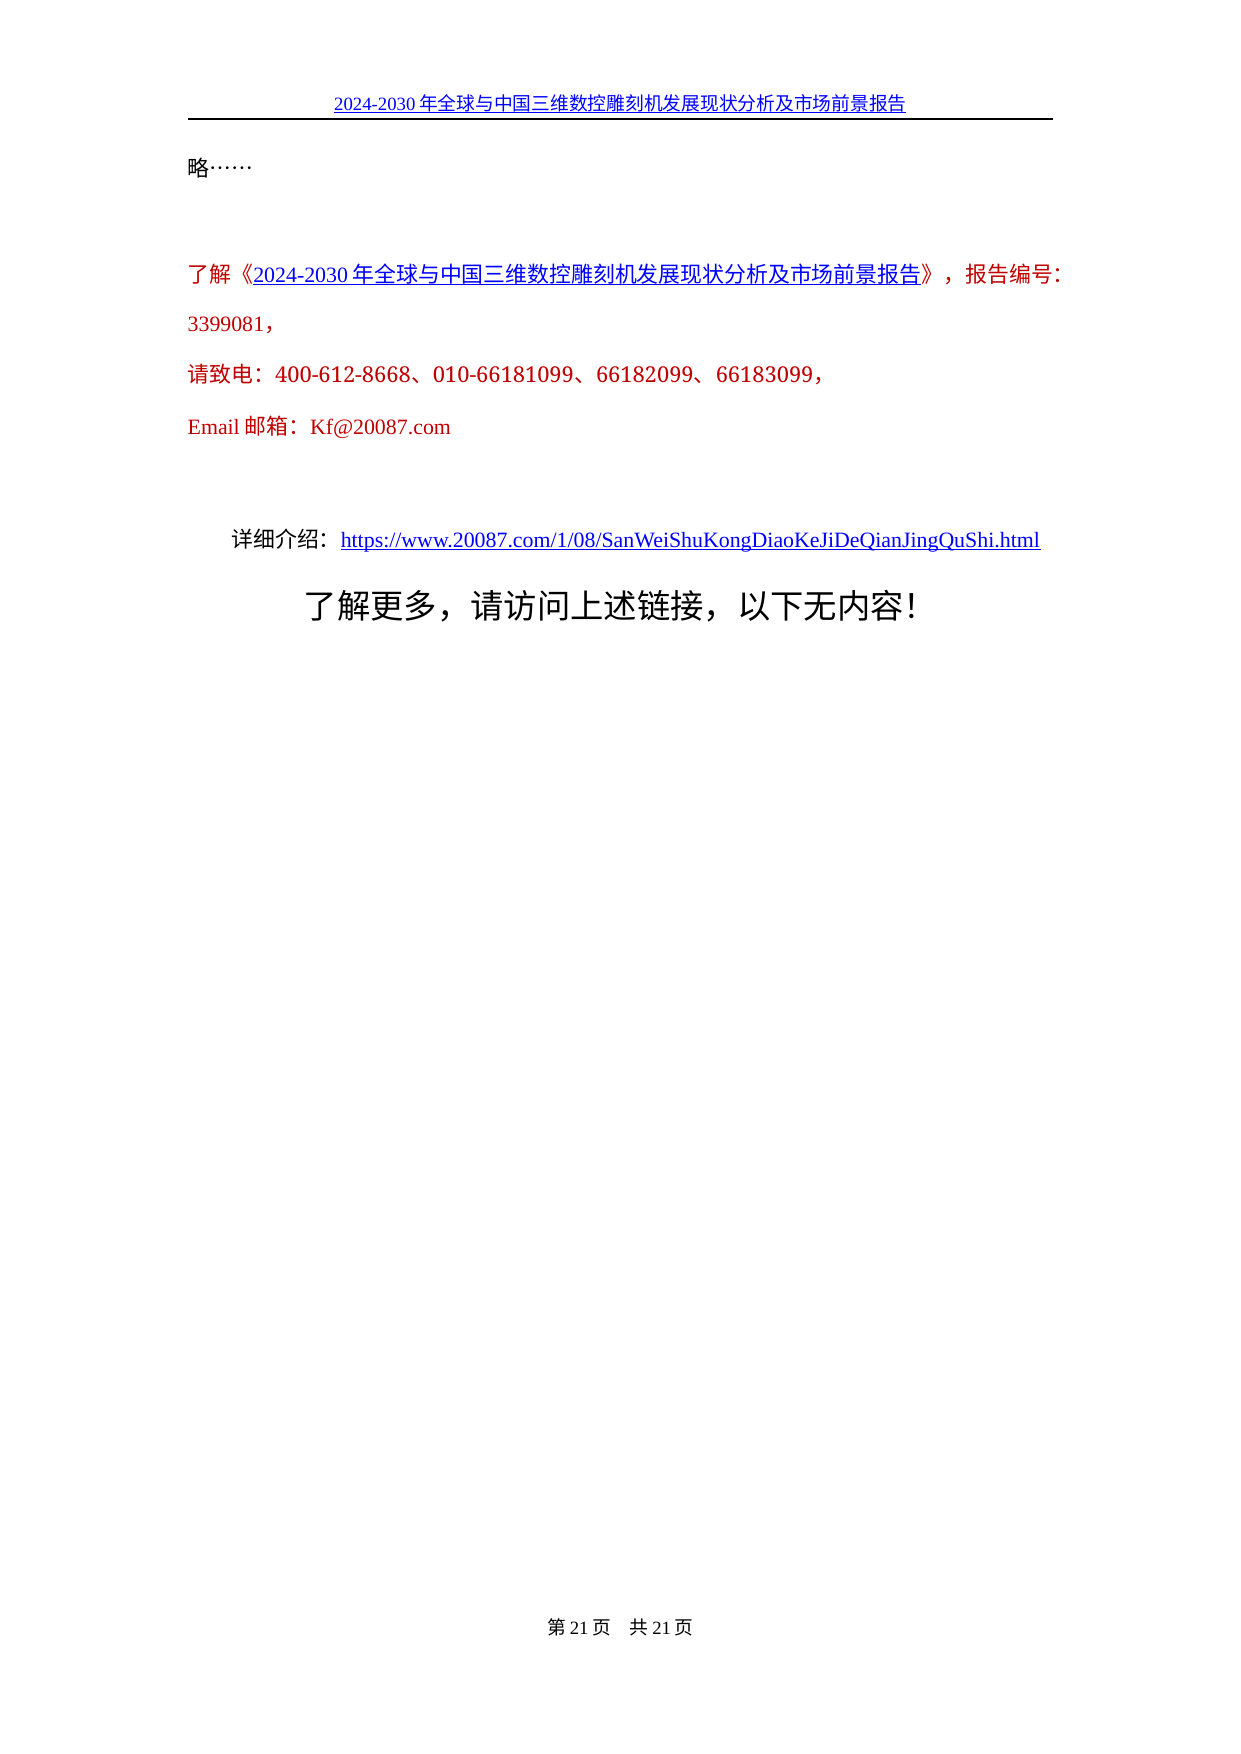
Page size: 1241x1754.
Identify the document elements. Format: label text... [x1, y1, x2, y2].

text 了解《2024-2030年全球与中国三维数控雕刻机发展现状分析及市场前景报告》，报告编号：3399081， [187, 257, 1053, 338]
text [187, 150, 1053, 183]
title 了解更多，请访问上述链接，以下无内容！ [187, 571, 1053, 636]
text 请致电：400-612-8668、010-66181099、66182099、66183099， [187, 357, 1053, 389]
text 详细介绍：https://www.20087.com/1/08/SanWeiShuKongDiaoKeJiDeQianJingQuShi.html [187, 521, 1053, 554]
text Email邮箱：Kf@20087.com [187, 408, 1053, 441]
